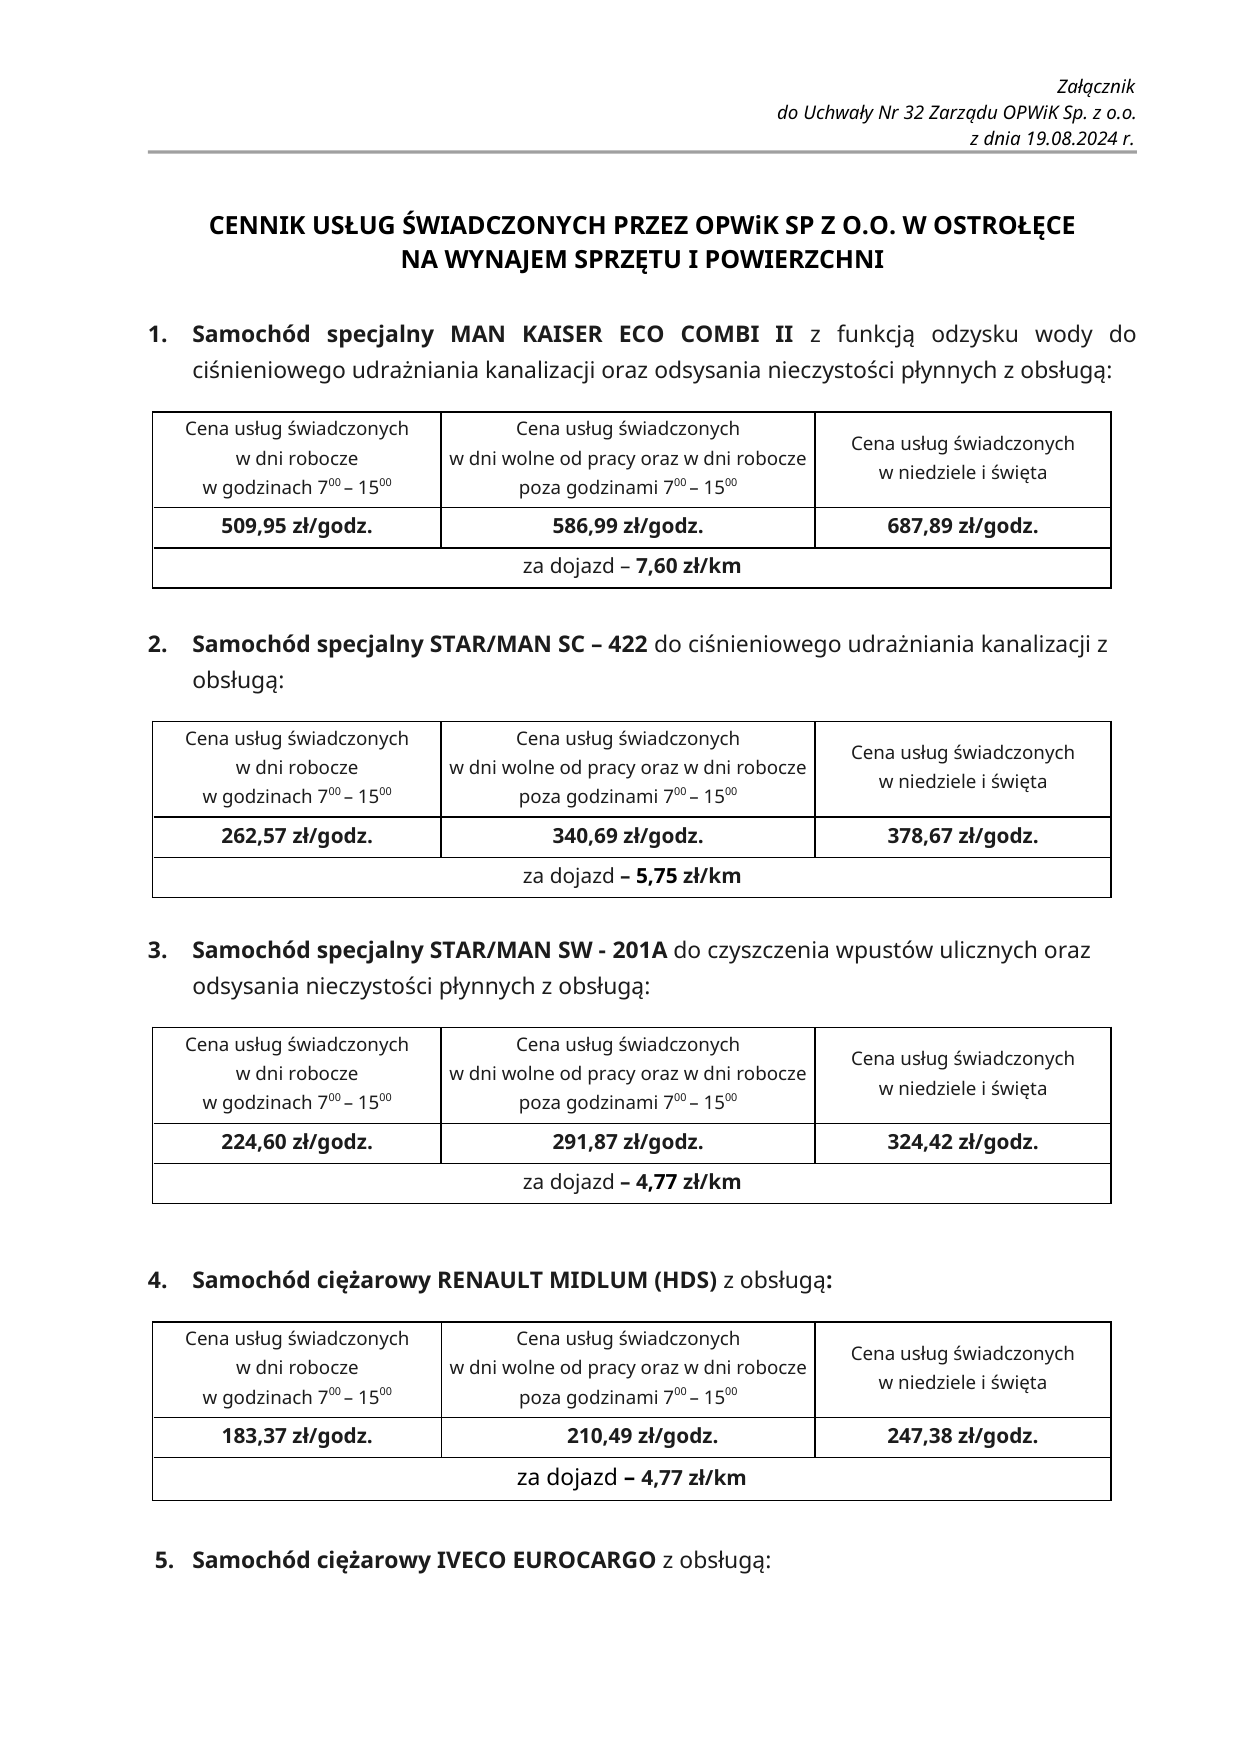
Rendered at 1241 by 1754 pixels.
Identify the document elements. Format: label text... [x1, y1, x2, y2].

table_header Cena usług świadczonych w dni wolne od pracy oraz w dni robocze poza godzinami 700 – 1500 [442, 1028, 814, 1122]
table_cell 183,37 zł/godz. [153, 1418, 441, 1457]
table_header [442, 1323, 814, 1417]
table_cell 324,42 zł/godz. [816, 1124, 1110, 1162]
list Samochód ciężarowy RENAULT MIDLUM (HDS) z obsługą: [148, 1264, 1137, 1295]
table_cell 224,60 zł/godz. [153, 1124, 440, 1162]
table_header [816, 1323, 1110, 1417]
list Samochód specjalny MAN KAISER ECO COMBI II z funkcją odzysku wody do ciśnieniowego udrażniania kanalizacji oraz odsysania nieczystości płynnych z obsługą: [148, 318, 1137, 386]
table_cell za dojazd – 4,77 zł/km [153, 1458, 1110, 1500]
table_header Cena usług świadczonych w dni wolne od pracy oraz w dni robocze poza godzinami 700 – 1500 [442, 413, 814, 507]
table_cell za dojazd – 5,75 zł/km [153, 858, 1110, 896]
table_cell 687,89 zł/godz. [816, 508, 1110, 547]
table_header Cena usług świadczonych w niedziele i święta [816, 1028, 1110, 1122]
table_header Cena usług świadczonych w dni robocze w godzinach 700 – 1500 [153, 722, 440, 816]
table_cell 586,99 zł/godz. [442, 508, 814, 547]
table_cell 210,49 zł/godz. [442, 1418, 814, 1457]
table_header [153, 1323, 441, 1417]
table_header Cena usług świadczonych w dni robocze w godzinach 700 – 1500 [153, 413, 440, 507]
table_cell 262,57 zł/godz. [153, 817, 440, 856]
table_cell 247,38 zł/godz. [816, 1418, 1110, 1457]
table_header Cena usług świadczonych w niedziele i święta [816, 722, 1110, 816]
table_cell 378,67 zł/godz. [816, 818, 1110, 856]
table_cell za dojazd – 7,60 zł/km [153, 548, 1110, 587]
table_cell 509,95 zł/godz. [153, 508, 440, 547]
table_cell 291,87 zł/godz. [442, 1124, 814, 1162]
text CENNIK USŁUG ŚWIADCZONYCH PRZEZ OPWiK SP Z O.O. W OSTROŁĘCE [148, 208, 1137, 242]
table_cell 340,69 zł/godz. [442, 818, 814, 856]
table_header Cena usług świadczonych w dni robocze w godzinach 700 – 1500 [153, 1028, 440, 1122]
text NA WYNAJEM SPRZĘTU I POWIERZCHNI [148, 242, 1137, 276]
list Samochód ciężarowy IVECO EUROCARGO z obsługą: [154, 1544, 1137, 1575]
list Samochód specjalny STAR/MAN SC – 422 do ciśnieniowego udrażniania kanalizacji z obsługą: [148, 628, 1137, 695]
table_header Cena usług świadczonych w dni wolne od pracy oraz w dni robocze poza godzinami 700 – 1500 [442, 722, 814, 816]
list Samochód specjalny STAR/MAN SW - 201A do czyszczenia wpustów ulicznych oraz odsysania nieczystości płynnych z obsługą: [148, 934, 1137, 1001]
table_header Cena usług świadczonych w niedziele i święta [816, 413, 1110, 507]
table_cell za dojazd – 4,77 zł/km [153, 1164, 1110, 1203]
